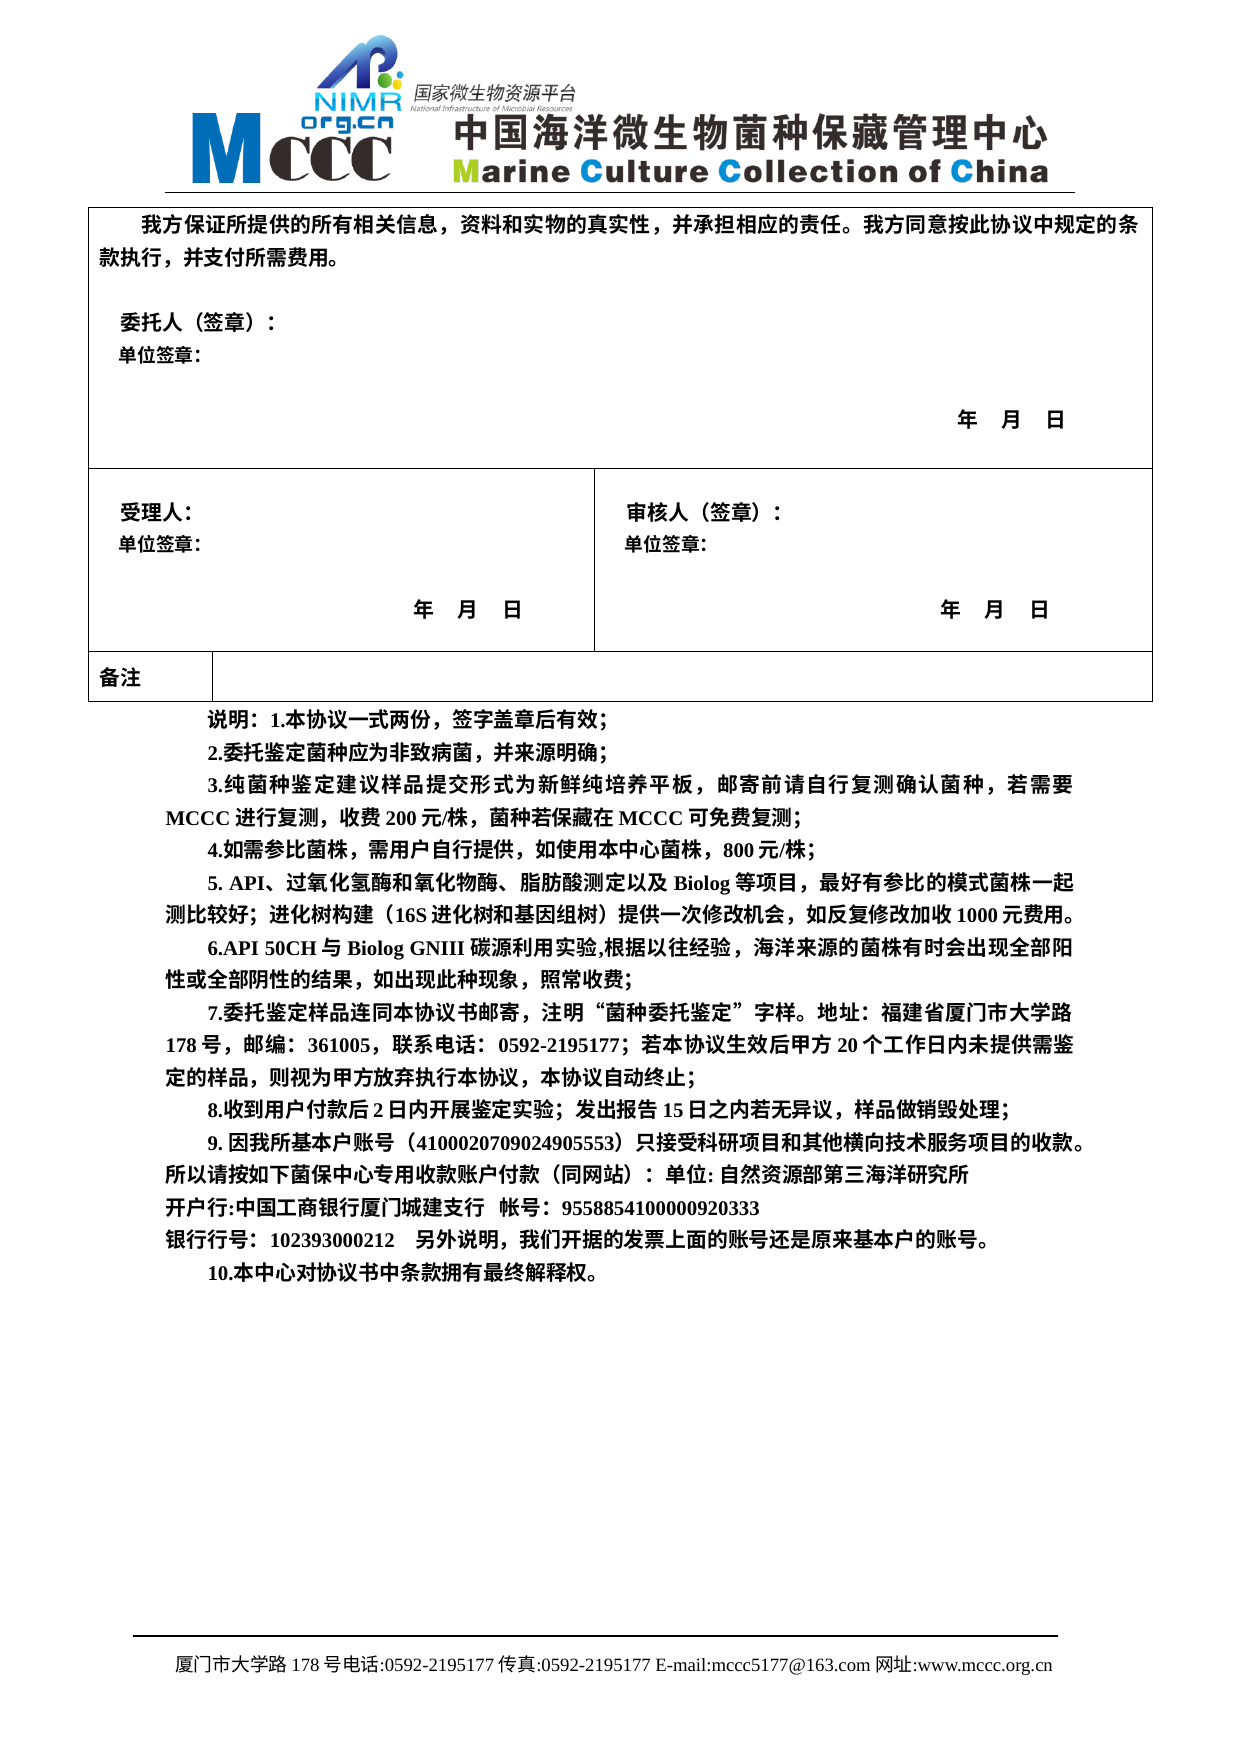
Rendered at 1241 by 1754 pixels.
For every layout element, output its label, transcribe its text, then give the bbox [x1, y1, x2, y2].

text 2.委托鉴定菌种应为非致病菌，并来源明确； [165, 734, 1075, 767]
text 银行行号：102393000212 另外说明，我们开据的发票上面的账号还是原来基本户的账号。 [165, 1222, 1075, 1254]
table_cell 我方保证所提供的所有相关信息，资料和实物的真实性，并承担相应的责任。我方同意按此协议中规定的条款执行，并支付所需费用。 委托人（签章）： 单位签章： 年 月 日 [89, 208, 1152, 468]
text 开户行:中国工商银行厦门城建支行 帐号：9558854100000920333 [165, 1189, 1075, 1222]
text 10.本中心对协议书中条款拥有最终解释权。 [165, 1254, 1075, 1287]
text 7.委托鉴定样品连同本协议书邮寄，注明“菌种委托鉴定”字样。地址：福建省厦门市大学路178号，邮编：361005，联系电话：0592-2195177；若本协议生效后甲方20个工作日内未提供需鉴定的样品，则视为甲方放弃执行本协议，本协议自动终止； [165, 994, 1075, 1092]
table_cell 受理人： 单位签章： 年 月 日 [89, 469, 594, 651]
table_cell [213, 652, 1152, 701]
table_cell 审核人（签章）： 单位签章： 年 月 日 [595, 469, 1152, 651]
text 6.API 50CH与Biolog GNIII碳源利用实验,根据以往经验，海洋来源的菌株有时会出现全部阳性或全部阴性的结果，如出现此种现象，照常收费； [165, 929, 1075, 994]
text 9. 因我所基本户账号（4100020709024905553）只接受科研项目和其他横向技术服务项目的收款。所以请按如下菌保中心专用收款账户付款（同网站）：单位: 自然资源部第三海洋研究所 [165, 1124, 1075, 1189]
picture [192, 35, 1048, 183]
text 5. API、过氧化氢酶和氧化物酶、脂肪酸测定以及Biolog等项目，最好有参比的模式菌株一起测比较好；进化树构建（16S进化树和基因组树）提供一次修改机会，如反复修改加收1000元费用。 [165, 864, 1075, 929]
text 说明：1.本协议一式两份，签字盖章后有效； [165, 702, 1075, 734]
text 3.纯菌种鉴定建议样品提交形式为新鲜纯培养平板，邮寄前请自行复测确认菌种，若需要MCCC 进行复测，收费200元/株，菌种若保藏在MCCC 可免费复测； [165, 767, 1075, 832]
text 4.如需参比菌株，需用户自行提供，如使用本中心菌株，800元/株； [165, 832, 1075, 864]
table_cell 备注 [89, 652, 212, 701]
text 8.收到用户付款后2日内开展鉴定实验；发出报告15日之内若无异议，样品做销毁处理； [165, 1092, 1075, 1124]
